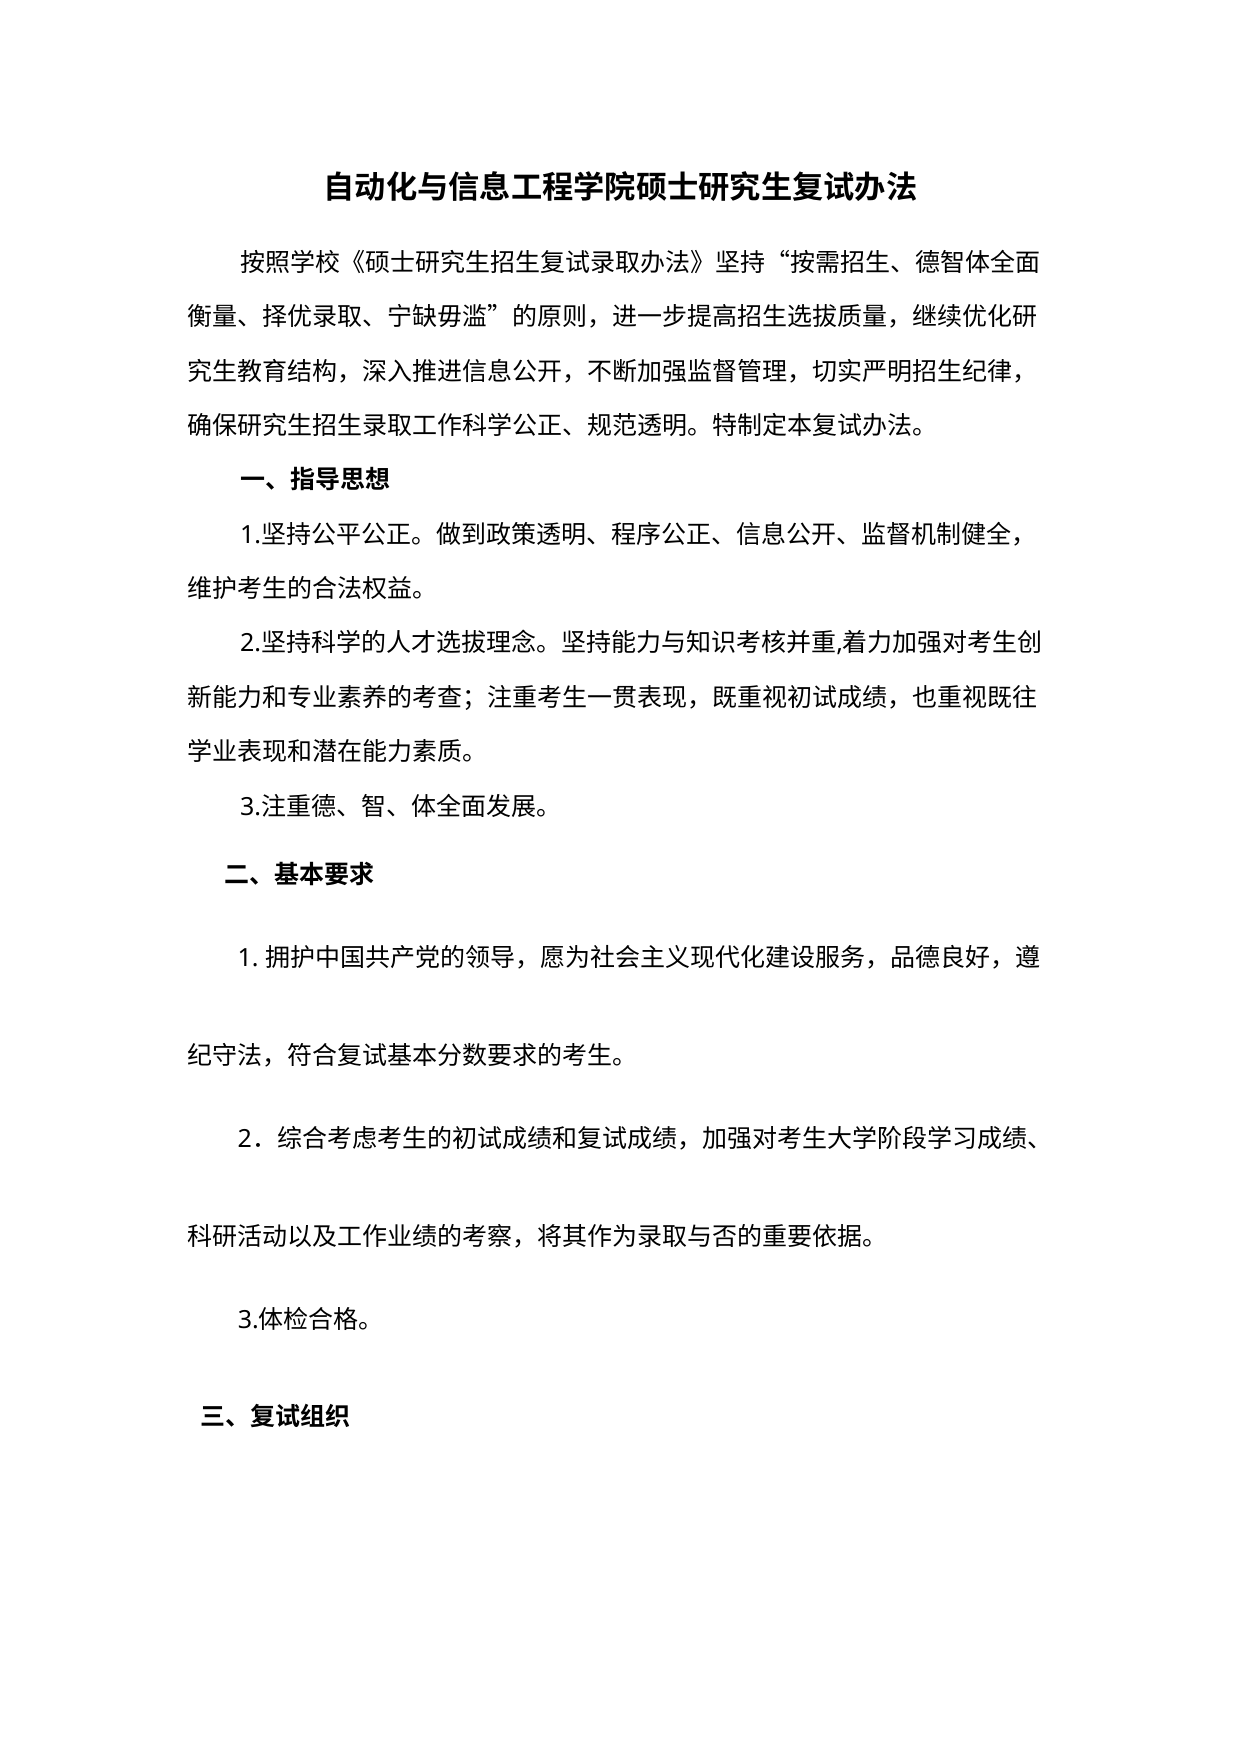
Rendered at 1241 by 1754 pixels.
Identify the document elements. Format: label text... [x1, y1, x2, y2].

text 3.注重德、智、体全面发展。 [187, 786, 1053, 822]
text 1.坚持公平公正。做到政策透明、程序公正、信息公开、监督机制健全，维护考生的合法权益。 [187, 514, 1053, 605]
text 二、基本要求 [187, 840, 1053, 905]
text 按照学校《硕士研究生招生复试录取办法》坚持“按需招生、德智体全面衡量、择优录取、宁缺毋滥”的原则，进一步提高招生选拔质量，继续优化研究生教育结构，深入推进信息公开，不断加强监督管理，切实严明招生纪律，确保研究生招生录取工作科学公正、规范透明。特制定本复试办法。 [187, 242, 1053, 442]
text 1. 拥护中国共产党的领导，愿为社会主义现代化建设服务，品德良好，遵纪守法，符合复试基本分数要求的考生。 [187, 923, 1053, 1086]
text 2.坚持科学的人才选拔理念。坚持能力与知识考核并重,着力加强对考生创新能力和专业素养的考查；注重考生一贯表现，既重视初试成绩，也重视既往学业表现和潜在能力素质。 [187, 623, 1053, 768]
text 2．综合考虑考生的初试成绩和复试成绩，加强对考生大学阶段学习成绩、科研活动以及工作业绩的考察，将其作为录取与否的重要依据。 [187, 1104, 1053, 1267]
text 一、指导思想 [187, 460, 1053, 496]
text 自动化与信息工程学院硕士研究生复试办法 [187, 162, 1053, 207]
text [187, 1285, 1053, 1447]
